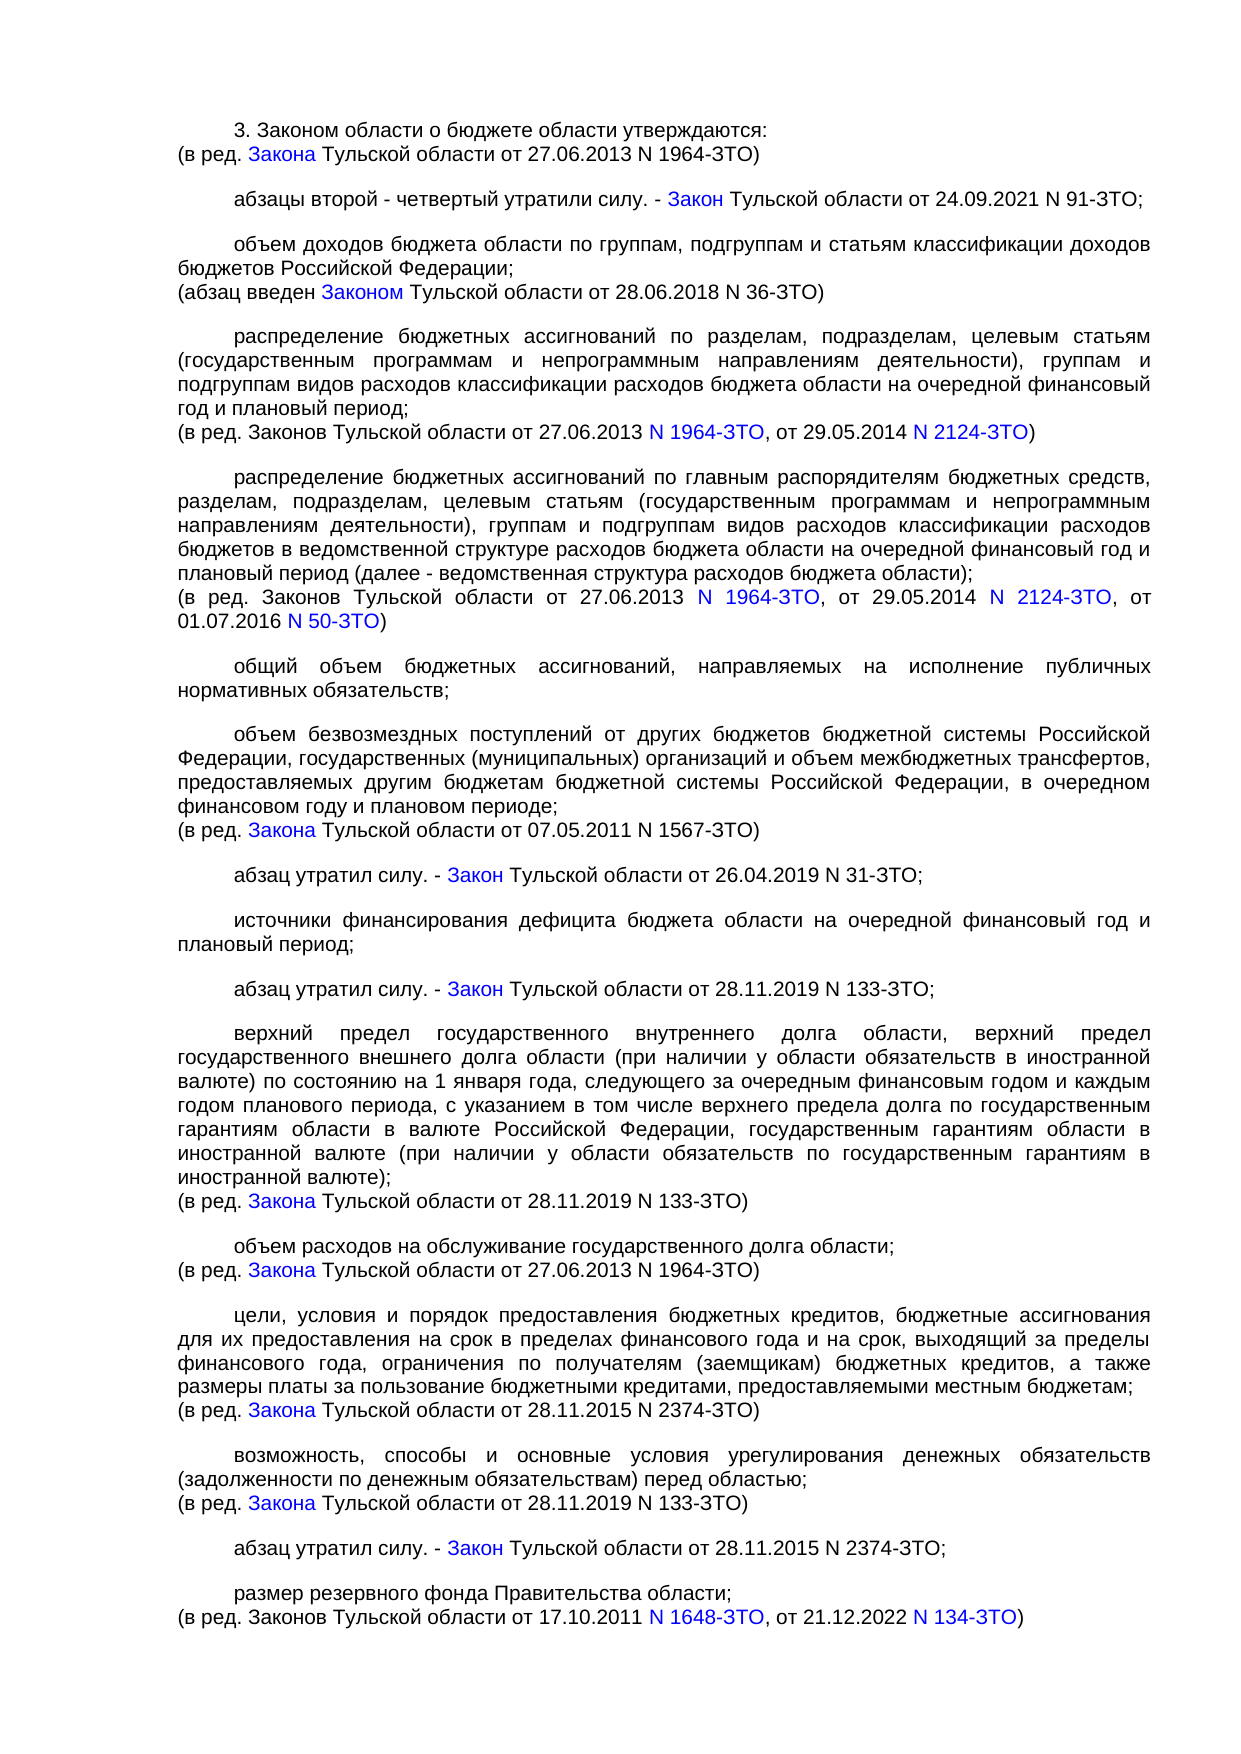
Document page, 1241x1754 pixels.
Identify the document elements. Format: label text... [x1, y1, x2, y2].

text абзац утратил силу. - Закон Тульской области от 28.11.2019 N 133-ЗТО; [177, 976, 1152, 1000]
text (в ред. Законов Тульской области от 27.06.2013 N 1964-ЗТО, от 29.05.2014 N 2124-ЗТО, от 01.07.2016 N 50-ЗТО) [177, 585, 1152, 633]
text объем расходов на обслуживание государственного долга области; [177, 1234, 1152, 1258]
text (в ред. Закона Тульской области от 27.06.2013 N 1964-ЗТО) [177, 142, 1152, 166]
text цели, условия и порядок предоставления бюджетных кредитов, бюджетные ассигнования для их предоставления на срок в пределах финансового года и на срок, выходящий за пределы финансового года, ограничения по получателям (заемщикам) бюджетных кредитов, а также размеры платы за пользование бюджетными кредитами, предоставляемыми местным бюджетам; [177, 1302, 1152, 1398]
text общий объем бюджетных ассигнований, направляемых на исполнение публичных нормативных обязательств; [177, 653, 1152, 701]
text (в ред. Закона Тульской области от 28.11.2019 N 133-ЗТО) [177, 1189, 1152, 1213]
text распределение бюджетных ассигнований по главным распорядителям бюджетных средств, разделам, подразделам, целевым статьям (государственным программам и непрограммным направлениям деятельности), группам и подгруппам видов расходов классификации расходов бюджетов в ведомственной структуре расходов бюджета области на очередной финансовый год и плановый период (далее - ведомственная структура расходов бюджета области); [177, 465, 1152, 585]
text (в ред. Закона Тульской области от 28.11.2019 N 133-ЗТО) [177, 1491, 1152, 1515]
text распределение бюджетных ассигнований по разделам, подразделам, целевым статьям (государственным программам и непрограммным направлениям деятельности), группам и подгруппам видов расходов классификации расходов бюджета области на очередной финансовый год и плановый период; [177, 324, 1152, 420]
text (абзац введен Законом Тульской области от 28.06.2018 N 36-ЗТО) [177, 279, 1152, 303]
text абзац утратил силу. - Закон Тульской области от 28.11.2015 N 2374-ЗТО; [177, 1536, 1152, 1560]
text (в ред. Закона Тульской области от 07.05.2011 N 1567-ЗТО) [177, 818, 1152, 842]
text источники финансирования дефицита бюджета области на очередной финансовый год и плановый период; [177, 908, 1152, 956]
text (в ред. Законов Тульской области от 27.06.2013 N 1964-ЗТО, от 29.05.2014 N 2124-ЗТО) [177, 420, 1152, 444]
text размер резервного фонда Правительства области; [177, 1581, 1152, 1604]
text верхний предел государственного внутреннего долга области, верхний предел государственного внешнего долга области (при наличии у области обязательств в иностранной валюте) по состоянию на 1 января года, следующего за очередным финансовым годом и каждым годом планового периода, с указанием в том числе верхнего предела долга по государственным гарантиям области в валюте Российской Федерации, государственным гарантиям области в иностранной валюте (при наличии у области обязательств по государственным гарантиям в иностранной валюте); [177, 1021, 1152, 1189]
text 3. Законом области о бюджете области утверждаются: [177, 118, 1152, 142]
text абзацы второй - четвертый утратили силу. - Закон Тульской области от 24.09.2021 N 91-ЗТО; [177, 187, 1152, 211]
text объем безвозмездных поступлений от других бюджетов бюджетной системы Российской Федерации, государственных (муниципальных) организаций и объем межбюджетных трансфертов, предоставляемых другим бюджетам бюджетной системы Российской Федерации, в очередном финансовом году и плановом периоде; [177, 722, 1152, 818]
text абзац утратил силу. - Закон Тульской области от 26.04.2019 N 31-ЗТО; [177, 863, 1152, 887]
text объем доходов бюджета области по группам, подгруппам и статьям классификации доходов бюджетов Российской Федерации; [177, 232, 1152, 279]
text (в ред. Закона Тульской области от 27.06.2013 N 1964-ЗТО) [177, 1258, 1152, 1282]
text (в ред. Закона Тульской области от 28.11.2015 N 2374-ЗТО) [177, 1398, 1152, 1422]
text возможность, способы и основные условия урегулирования денежных обязательств (задолженности по денежным обязательствам) перед областью; [177, 1443, 1152, 1491]
text (в ред. Законов Тульской области от 17.10.2011 N 1648-ЗТО, от 21.12.2022 N 134-ЗТО) [177, 1604, 1152, 1628]
